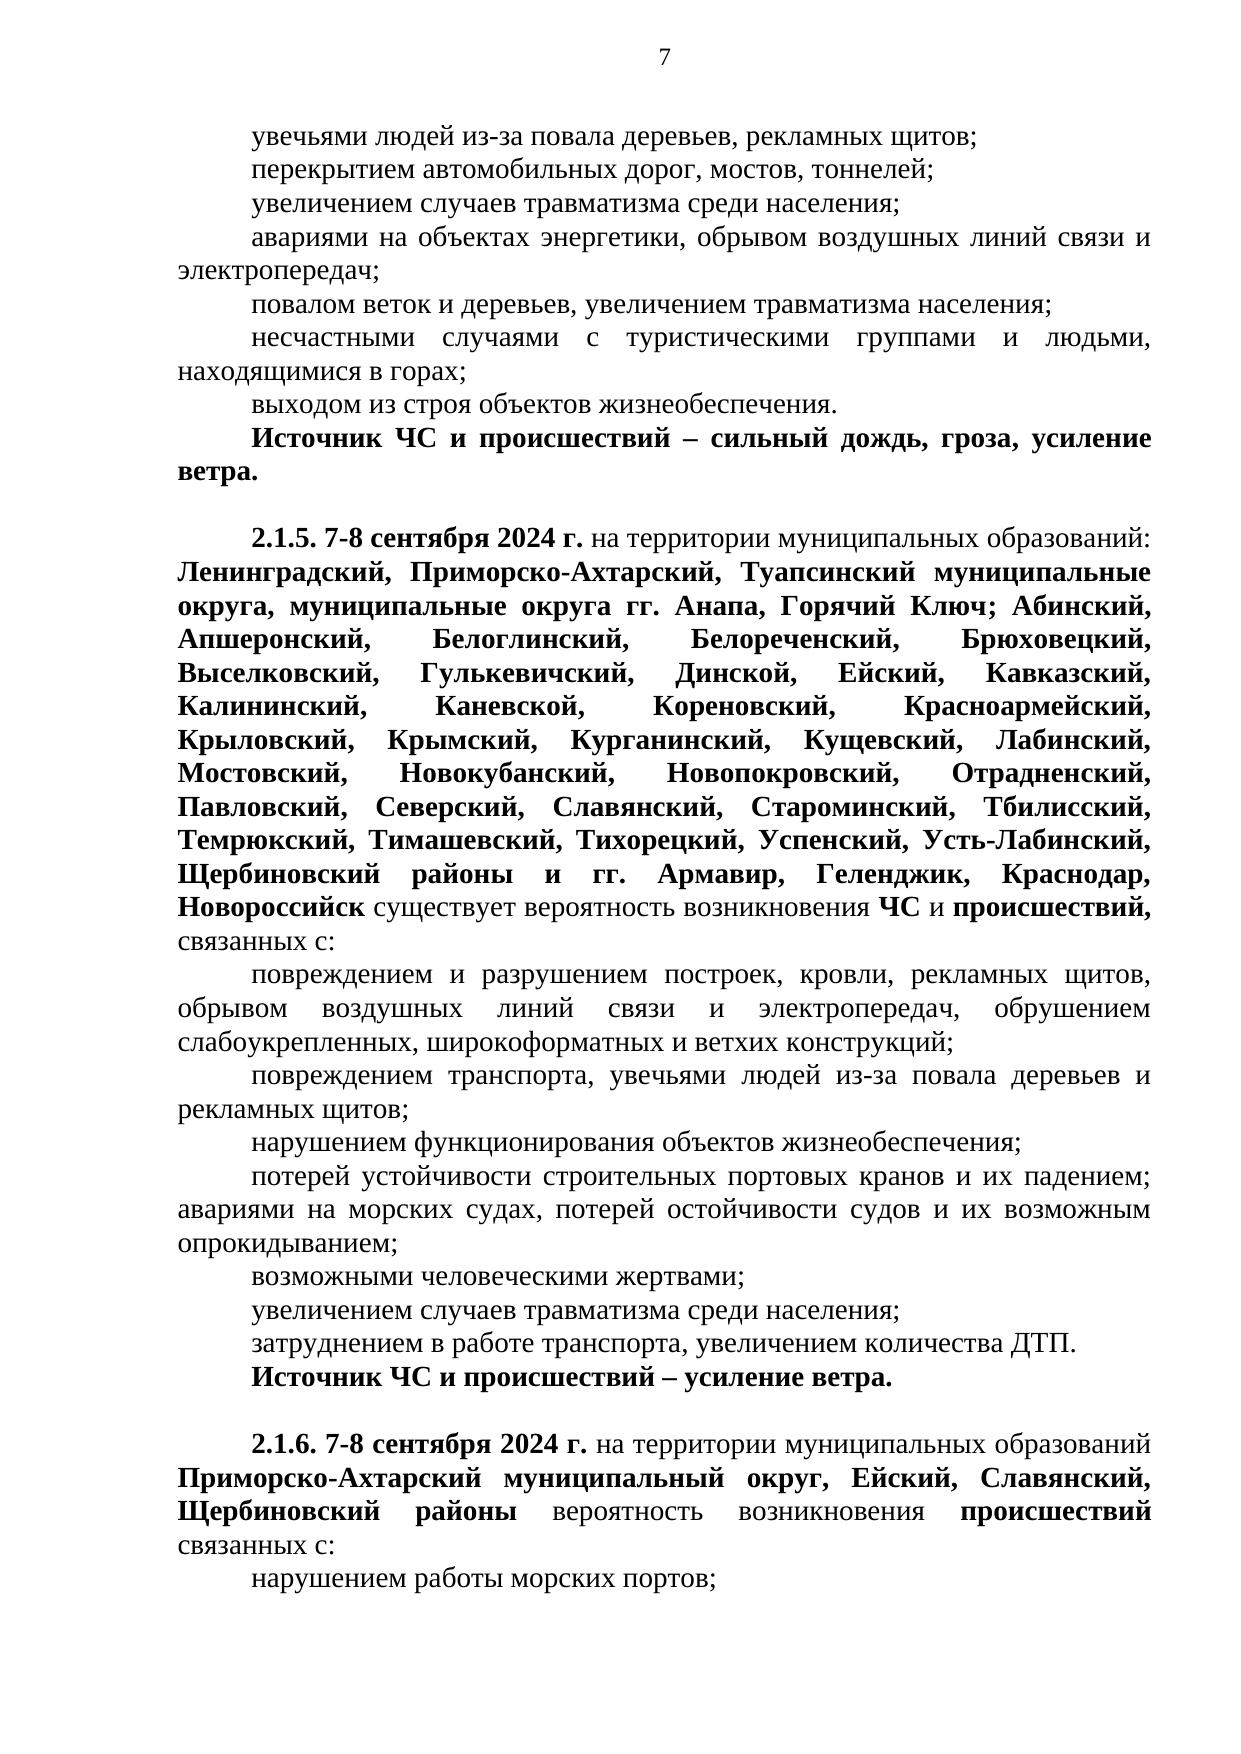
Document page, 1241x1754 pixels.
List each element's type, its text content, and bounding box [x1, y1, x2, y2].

text 2.1.5. 7-8 сентября 2024 г. на территории муниципальных образований: Ленинградский, Приморско-Ахтарский, Туапсинский муниципальные округа, муниципальные округа гг. Анапа, Горячий Ключ; Абинский, Апшеронский, Белоглинский, Белореченский, Брюховецкий, Выселковский, Гулькевичский, Динской, Ейский, Кавказский, Калининский, Каневской, Кореновский, Красноармейский, Крыловский, Крымский, Курганинский, Кущевский, Лабинский, Мостовский, Новокубанский, Новопокровский, Отрадненский, Павловский, Северский, Славянский, Староминский, Тбилисский, Темрюкский, Тимашевский, Тихорецкий, Успенский, Усть-Лабинский, Щербиновский районы и гг. Армавир, Геленджик, Краснодар, Новороссийск существует вероятность возникновения ЧС и происшествий, связанных с: [177, 521, 1152, 957]
text увеличением случаев травматизма среди населения; [177, 185, 1152, 219]
text увеличением случаев травматизма среди населения; [177, 1292, 1152, 1326]
text выходом из строя объектов жизнеобеспечения. [177, 386, 1152, 420]
text потерей устойчивости строительных портовых кранов и их падением; авариями на морских судах, потерей остойчивости судов и их возможным опрокидыванием; [177, 1158, 1152, 1258]
text Источник ЧС и происшествий – сильный дождь, гроза, усиление ветра. [177, 420, 1152, 487]
text Источник ЧС и происшествий – усиление ветра. [177, 1359, 1152, 1393]
text возможными человеческими жертвами; [177, 1258, 1152, 1292]
text нарушением работы морских портов; [177, 1560, 1152, 1594]
text перекрытием автомобильных дорог, мостов, тоннелей; [177, 152, 1152, 185]
text увечьями людей из-за повала деревьев, рекламных щитов; [177, 118, 1152, 152]
text повреждением транспорта, увечьями людей из-за повала деревьев и рекламных щитов; [177, 1057, 1152, 1124]
text нарушением функционирования объектов жизнеобеспечения; [177, 1124, 1152, 1158]
text несчастными случаями с туристическими группами и людьми, находящимися в горах; [177, 319, 1152, 386]
text повреждением и разрушением построек, кровли, рекламных щитов, обрывом воздушных линий связи и электропередач, обрушением слабоукрепленных, широкоформатных и ветхих конструкций; [177, 957, 1152, 1057]
text 2.1.6. 7-8 сентября 2024 г. на территории муниципальных образований Приморско-Ахтарский муниципальный округ, Ейский, Славянский, Щербиновский районы вероятность возникновения происшествий связанных с: [177, 1426, 1152, 1560]
text повалом веток и деревьев, увеличением травматизма населения; [177, 286, 1152, 319]
text затруднением в работе транспорта, увеличением количества ДТП. [251, 1326, 1152, 1359]
text авариями на объектах энергетики, обрывом воздушных линий связи и электропередач; [177, 219, 1152, 286]
